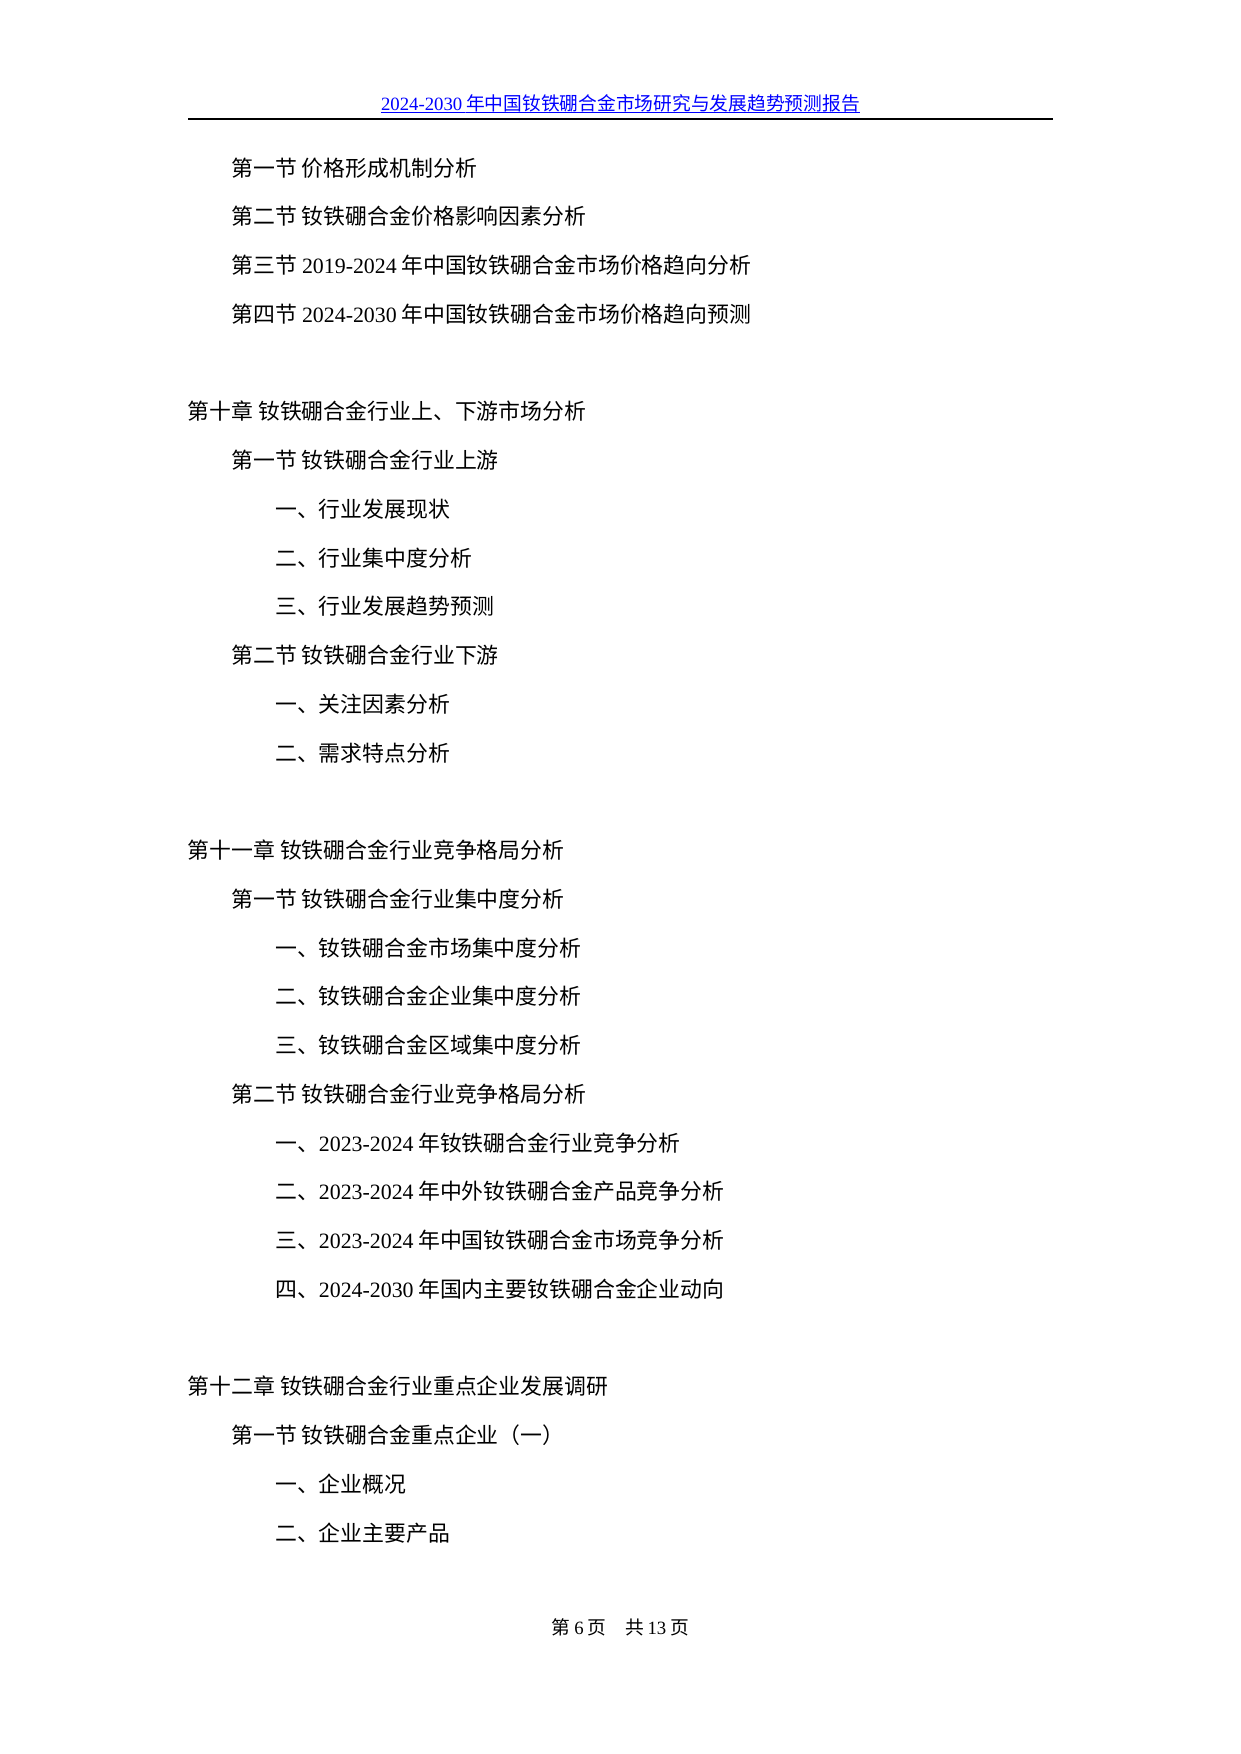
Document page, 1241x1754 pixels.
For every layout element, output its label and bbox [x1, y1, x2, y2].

text [187, 150, 1053, 1548]
